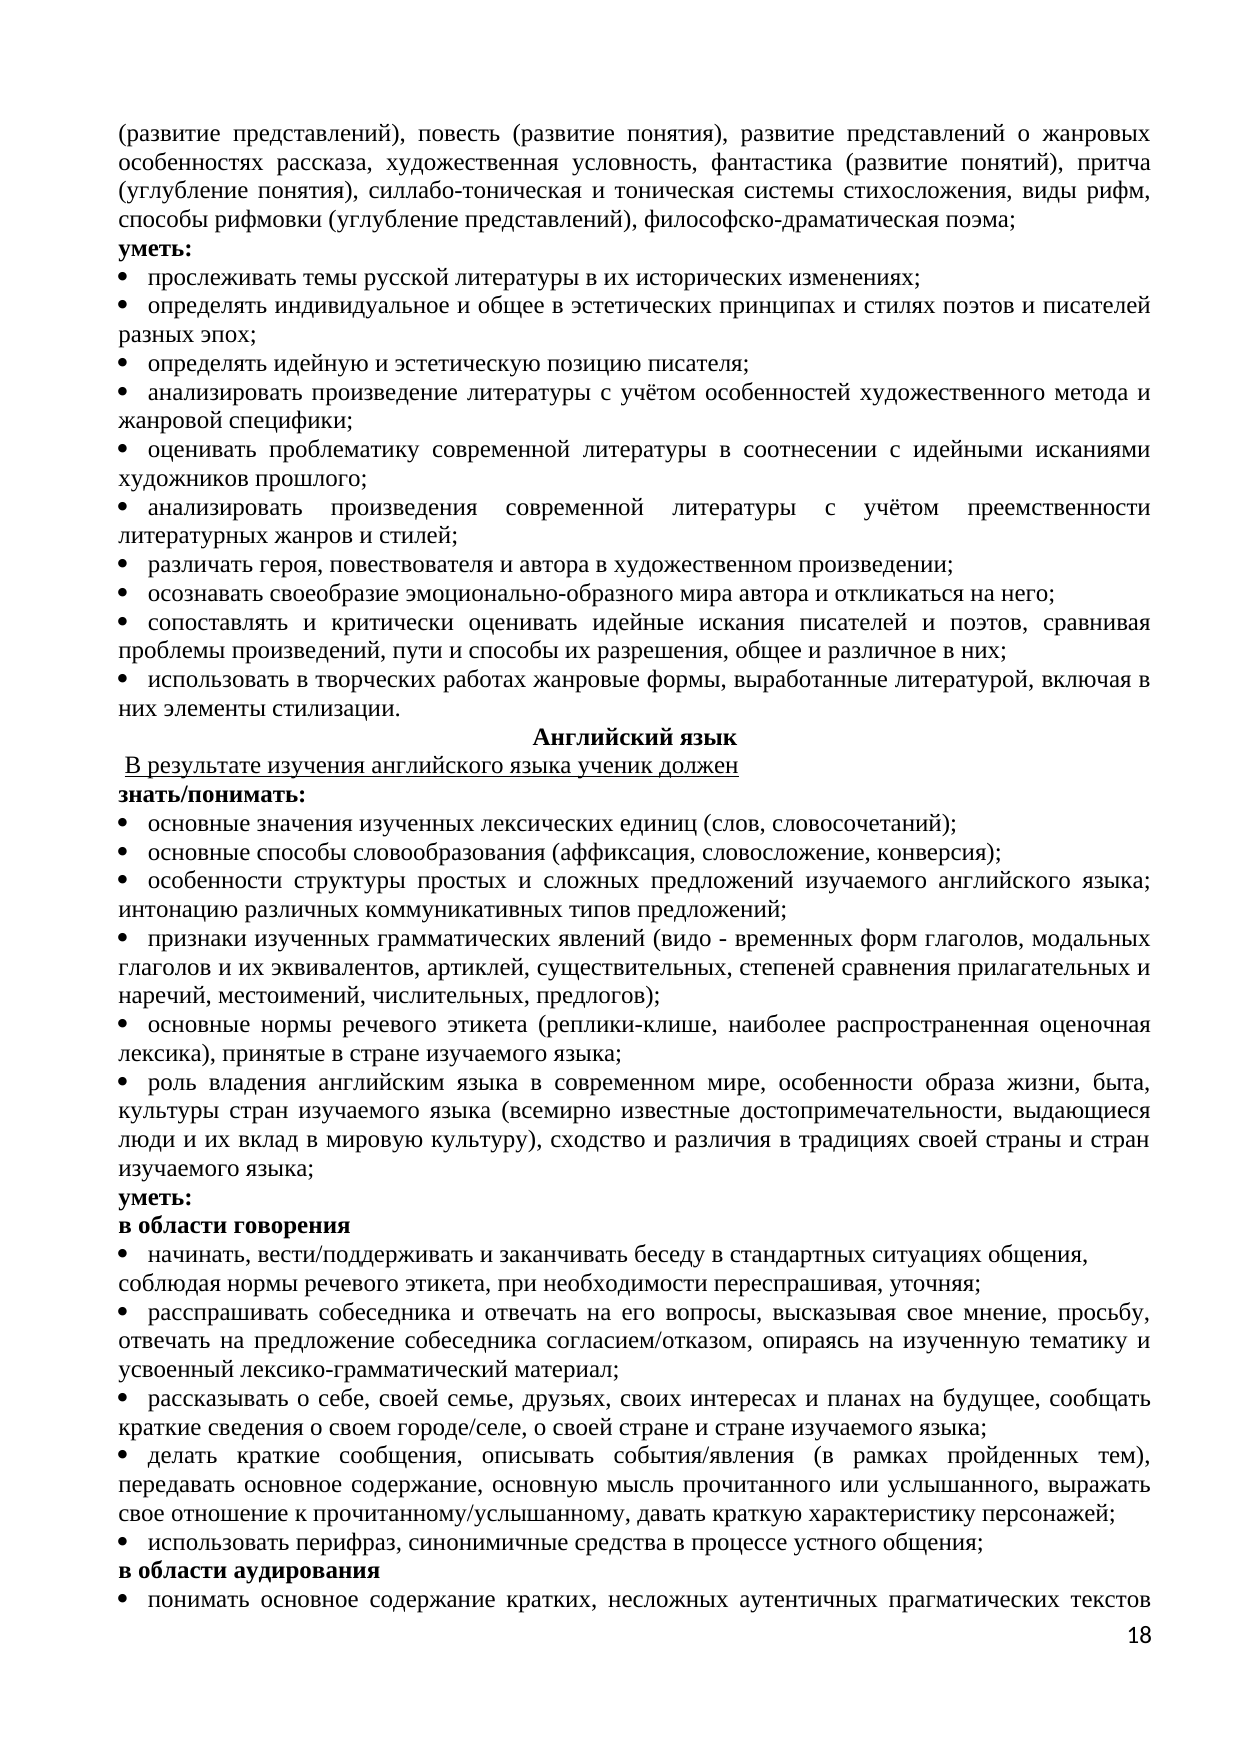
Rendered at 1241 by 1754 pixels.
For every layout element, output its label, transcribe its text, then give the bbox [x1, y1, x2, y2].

list сопоставлять и критически оценивать идейные искания писателей и поэтов, сравнивая проблемы произведений, пути и способы их разрешения, общее и различное в них; [118, 607, 1152, 664]
list использовать в творческих работах жанровые формы, выработанные литературой, включая в них элементы стилизации. [118, 664, 1152, 722]
list расспрашивать собеседника и отвечать на его вопросы, высказывая свое мнение, просьбу, отвечать на предложение собеседника согласием/отказом, опираясь на изученную тематику и усвоенный лексико-грамматический материал; [118, 1297, 1152, 1383]
list основные значения изученных лексических единиц (слов, словосочетаний); [118, 808, 1152, 837]
text уметь: [118, 233, 1152, 262]
list делать краткие сообщения, описывать события/явления (в рамках пройденных тем), передавать основное содержание, основную мысль прочитанного или услышанного, выражать свое отношение к прочитанному/услышанному, давать краткую характеристику персонажей; [118, 1441, 1152, 1527]
text в области говорения [118, 1211, 1152, 1239]
list использовать перифраз, синонимичные средства в процессе устного общения; [118, 1527, 1152, 1556]
list прослеживать темы русской литературы в их исторических изменениях; [118, 262, 1152, 291]
list начинать, вести/поддерживать и заканчивать беседу в стандартных ситуациях общения, соблюдая нормы речевого этикета, при необходимости переспрашивая, уточняя; [118, 1239, 1152, 1297]
list признаки изученных грамматических явлений (видо - временных форм глаголов, модальных глаголов и их эквивалентов, артиклей, существительных, степеней сравнения прилагательных и наречий, местоимений, числительных, предлогов); [118, 923, 1152, 1009]
list анализировать произведения современной литературы с учётом преемственности литературных жанров и стилей; [118, 492, 1152, 549]
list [118, 118, 1152, 233]
list осознавать своеобразие эмоционально-образного мира автора и откликаться на него; [118, 578, 1152, 607]
text в области аудирования [118, 1556, 1152, 1584]
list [118, 1584, 1152, 1613]
list анализировать произведение литературы с учётом особенностей художественного метода и жанровой специфики; [118, 377, 1152, 434]
list определять индивидуальное и общее в эстетических принципах и стилях поэтов и писателей разных эпох; [118, 291, 1152, 348]
list основные нормы речевого этикета (реплики-клише, наиболее распространенная оценочная лексика), принятые в стране изучаемого языка; [118, 1009, 1152, 1067]
subtitle Английский язык [118, 722, 1152, 751]
list определять идейную и эстетическую позицию писателя; [118, 348, 1152, 377]
list оценивать проблематику современной литературы в соотнесении с идейными исканиями художников прошлого; [118, 434, 1152, 492]
list рассказывать о себе, своей семье, друзьях, своих интересах и планах на будущее, сообщать краткие сведения о своем городе/селе, о своей стране и стране изучаемого языка; [118, 1383, 1152, 1441]
text В результате изучения английского языка ученик должен [118, 751, 1152, 779]
text знать/понимать: [118, 779, 1152, 808]
list роль владения английским языка в современном мире, особенности образа жизни, быта, культуры стран изучаемого языка (всемирно известные достопримечательности, выдающиеся люди и их вклад в мировую культуру), сходство и различия в традициях своей страны и стран изучаемого языка; [118, 1067, 1152, 1182]
text уметь: [118, 1182, 1152, 1211]
list особенности структуры простых и сложных предложений изучаемого английского языка; интонацию различных коммуникативных типов предложений; [118, 866, 1152, 923]
list различать героя, повествователя и автора в художественном произведении; [118, 549, 1152, 578]
list основные способы словообразования (аффиксация, словосложение, конверсия); [118, 837, 1152, 866]
